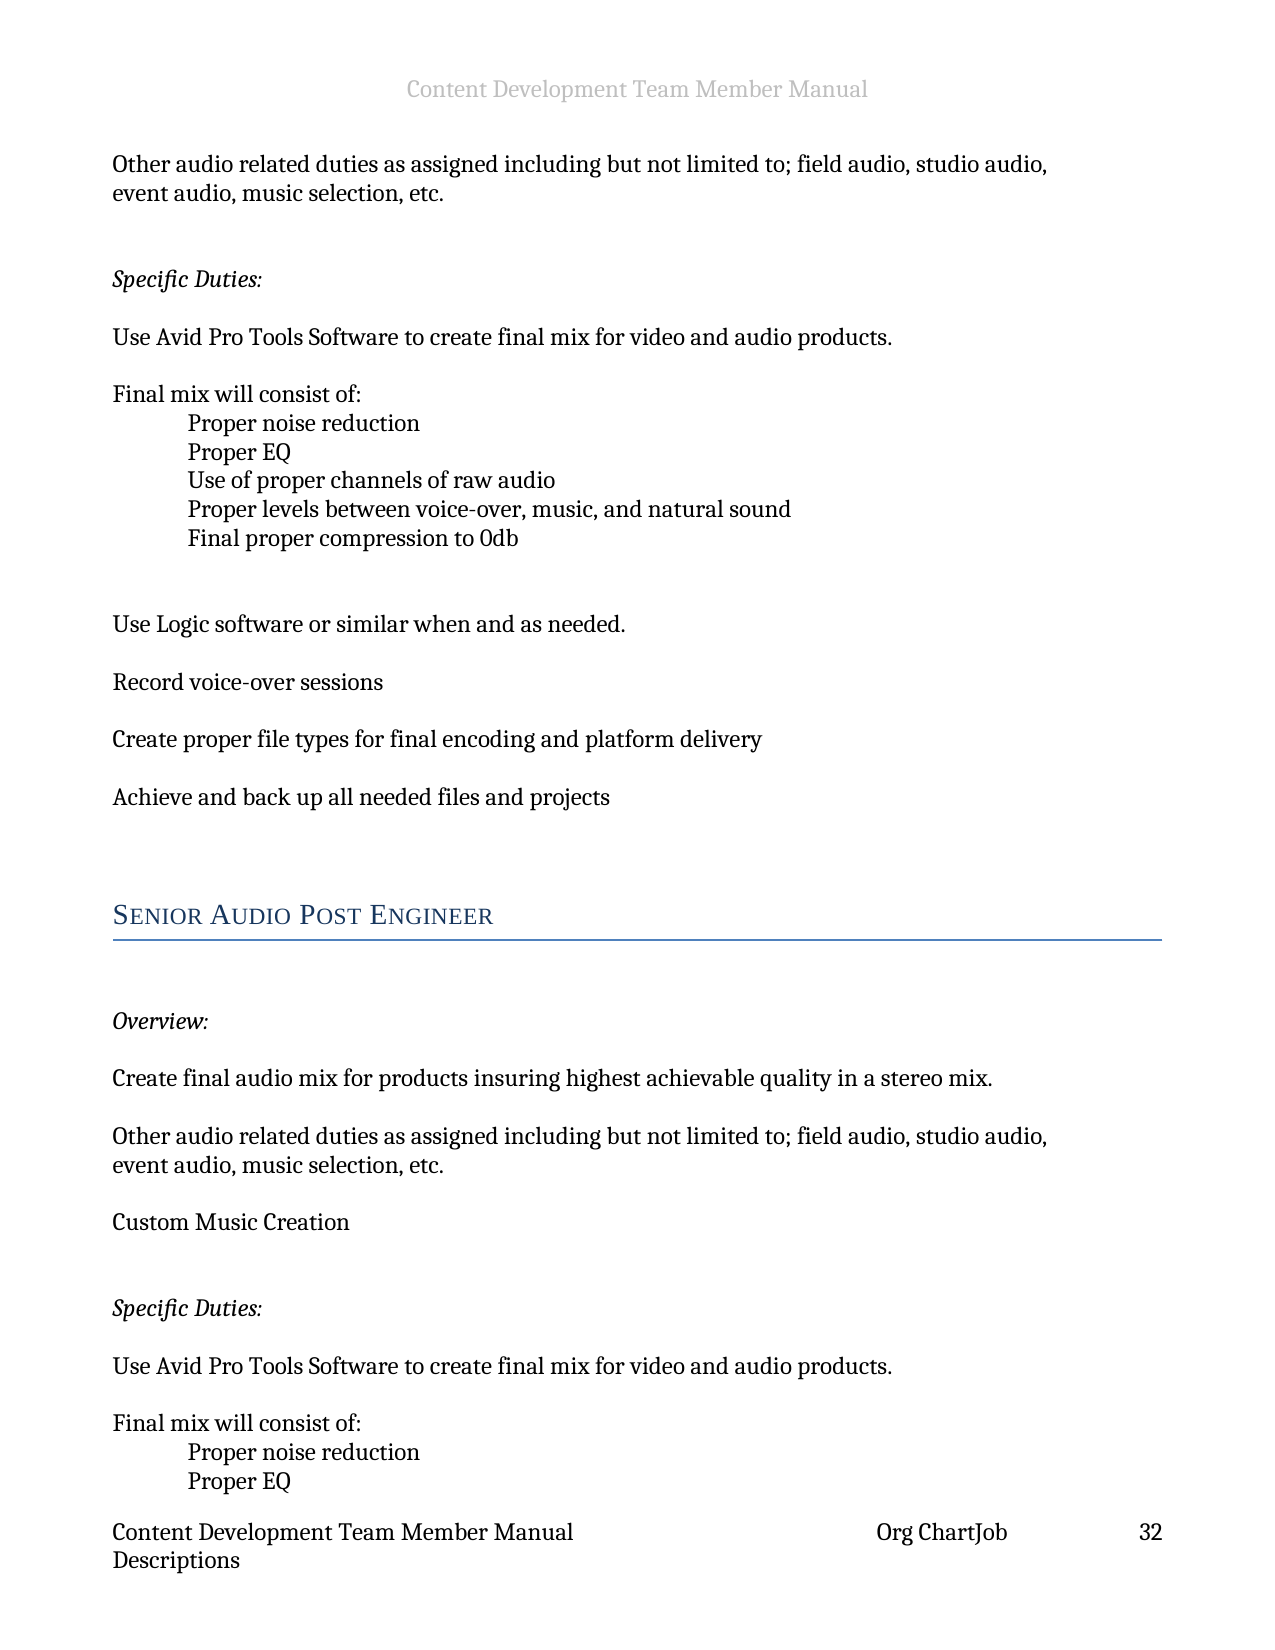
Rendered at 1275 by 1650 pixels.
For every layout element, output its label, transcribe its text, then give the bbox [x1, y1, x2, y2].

text Specific Duties: [112, 265, 1097, 294]
text Achieve and back up all needed files and projects [112, 782, 1097, 811]
text Proper noise reduction [112, 409, 1097, 437]
text Final mix will consist of: [112, 380, 1097, 409]
text Use Avid Proools oftware to create final mix for video and audio products. [112, 322, 1097, 351]
text Custom Music Creation [112, 1208, 1097, 1237]
text Create proper file types for final encoding and platform delivery [112, 725, 1097, 754]
text Proper noise reduction [112, 1438, 1097, 1467]
text Specific Duties: [112, 1294, 1097, 1323]
text Proper EQ [112, 437, 1097, 466]
text Use Logic software or similar when and as needed. [112, 610, 1097, 639]
text Create final audio mix for products insuring highest achievable quality in a stereo mix. [112, 1064, 1097, 1093]
text Use of proper channels of raw audio [112, 466, 1097, 495]
text Final mix will consist of: [112, 1409, 1097, 1438]
text Proper levels between voiceover, music, and natural sound [112, 495, 1097, 524]
text Proper EQ [112, 1467, 1097, 1496]
text Use Avid Proools oftware to create final mix for video and audio products. [112, 1352, 1097, 1381]
text Other audio related duties as assigned including but not limited to; field audio, studio audio, event audio, music selection, etc. [112, 1122, 1097, 1179]
title Senior Audio Post Engineer [112, 897, 1162, 941]
text Other audio related duties as assigned including but not limited to; field audio, studio audio, event audio, music selection, etc. [112, 150, 1097, 207]
text Overview: [112, 1007, 1097, 1036]
text Record voiceover sessions [112, 667, 1097, 696]
text Final proper compression to 0db [112, 524, 1097, 552]
